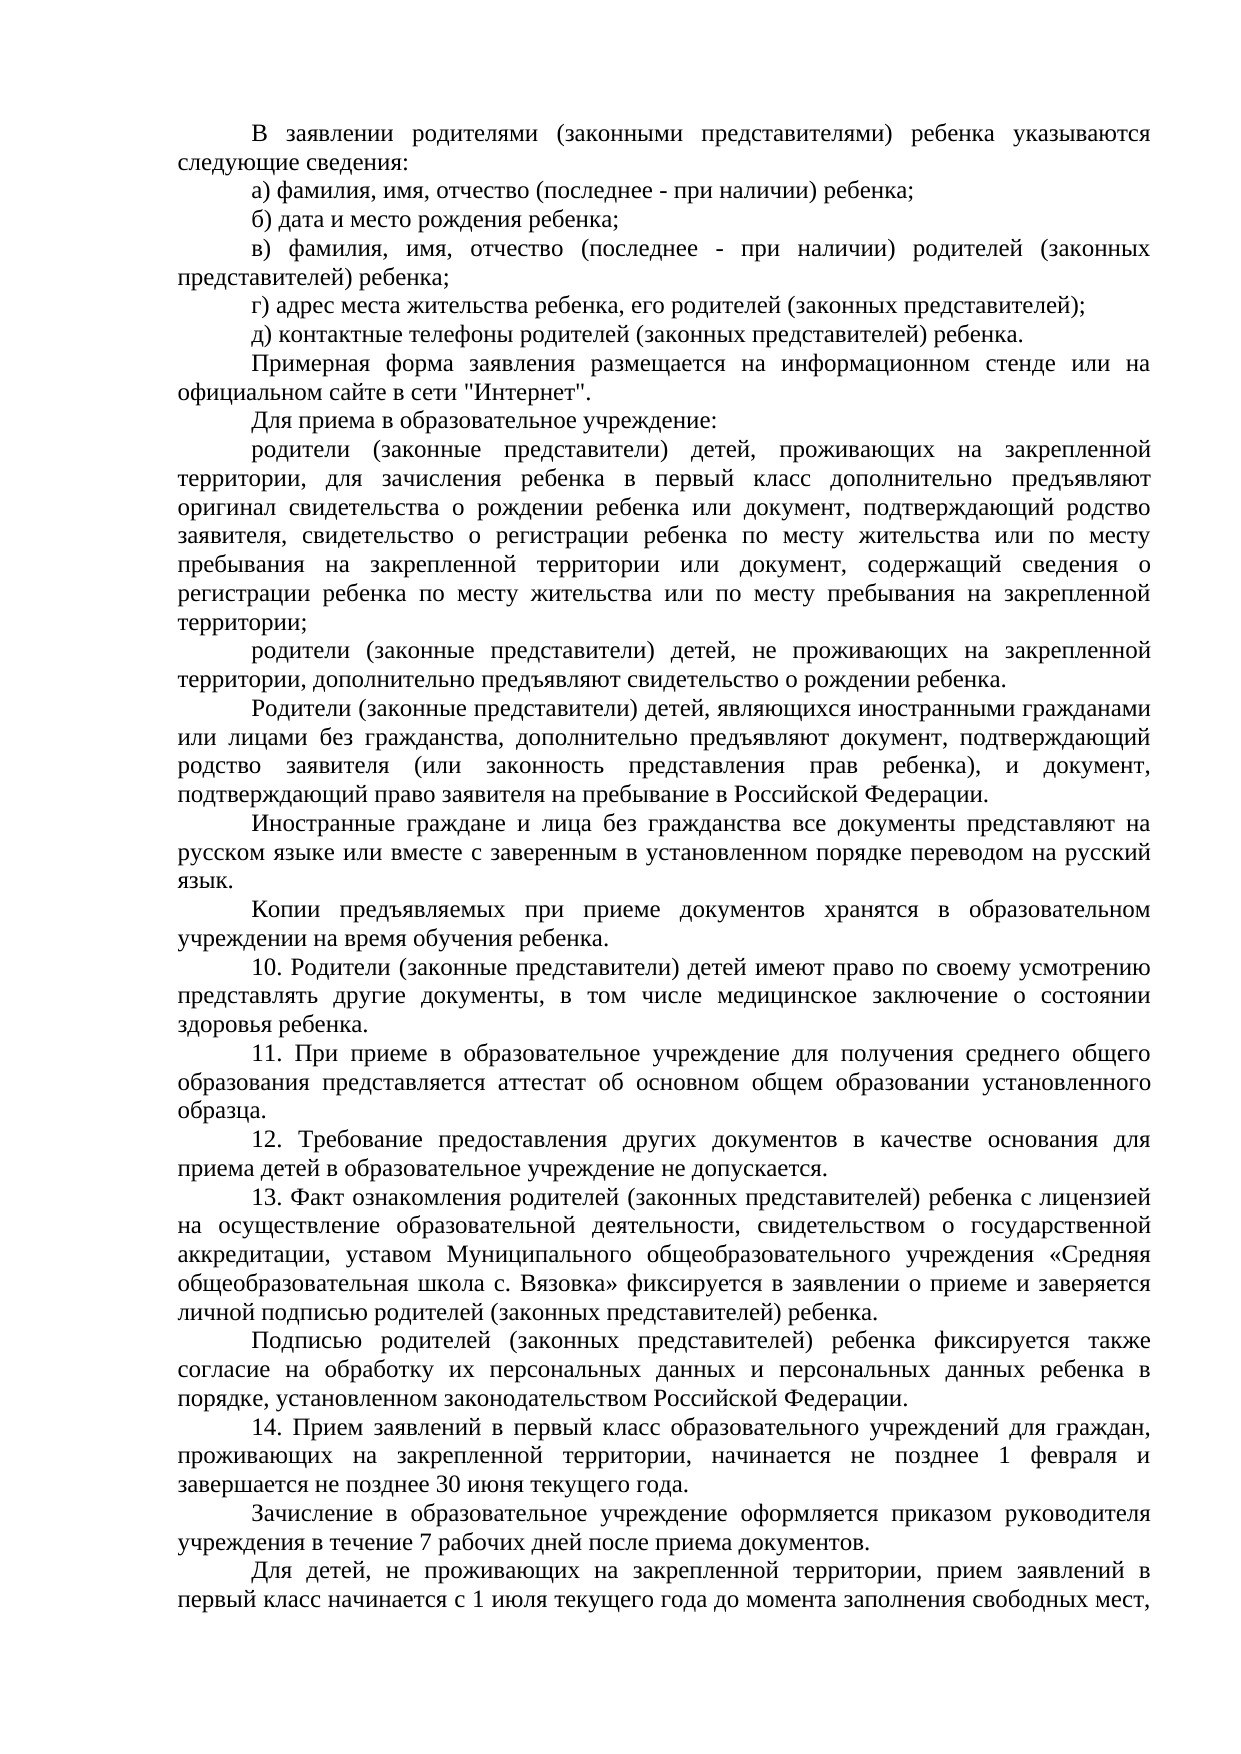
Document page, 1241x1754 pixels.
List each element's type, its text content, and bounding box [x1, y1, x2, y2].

text б) дата и место рождения ребенка; [177, 204, 1152, 233]
text в) фамилия, имя, отчество (последнее - при наличии) родителей (законных представителей) ребенка; [177, 233, 1152, 291]
text 10. Родители (законные представители) детей имеют право по своему усмотрению представлять другие документы, в том числе медицинское заключение о состоянии здоровья ребенка. [177, 952, 1152, 1038]
text 13. Факт ознакомления родителей (законных представителей) ребенка с лицензией на осуществление образовательной деятельности, свидетельством о государственной аккредитации, уставом Муниципального общеобразовательного учреждения «Средняя общеобразовательная школа с. Вязовка» фиксируется в заявлении о приеме и заверяется личной подписью родителей (законных представителей) ребенка. [177, 1182, 1152, 1326]
text Подписью родителей (законных представителей) ребенка фиксируется также согласие на обработку их персональных данных и персональных данных ребенка в порядке, установленном законодательством Российской Федерации. [177, 1326, 1152, 1412]
text д) контактные телефоны родителей (законных представителей) ребенка. [177, 319, 1152, 348]
text родители (законные представители) детей, не проживающих на закрепленной территории, дополнительно предъявляют свидетельство о рождении ребенка. [177, 636, 1152, 693]
text родители (законные представители) детей, проживающих на закрепленной территории, для зачисления ребенка в первый класс дополнительно предъявляют оригинал свидетельства о рождении ребенка или документ, подтверждающий родство заявителя, свидетельство о регистрации ребенка по месту жительства или по месту пребывания на закрепленной территории или документ, содержащий сведения о регистрации ребенка по месту жительства или по месту пребывания на закрепленной территории; [177, 434, 1152, 636]
text 11. При приеме в образовательное учреждение для получения среднего общего образования представляется аттестат об основном общем образовании установленного образца. [177, 1038, 1152, 1124]
text Иностранные граждане и лица без гражданства все документы представляют на русском языке или вместе с заверенным в установленном порядке переводом на русский язык. [177, 808, 1152, 894]
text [177, 1556, 1152, 1613]
text Родители (законные представители) детей, являющихся иностранными гражданами или лицами без гражданства, дополнительно предъявляют документ, подтверждающий родство заявителя (или законность представления прав ребенка), и документ, подтверждающий право заявителя на пребывание в Российской Федерации. [177, 693, 1152, 808]
text Примерная форма заявления размещается на информационном стенде или на официальном сайте в сети "Интернет". [177, 348, 1152, 406]
text В заявлении родителями (законными представителями) ребенка указываются следующие сведения: [177, 118, 1152, 176]
text 14. Прием заявлений в первый класс образовательного учреждений для граждан, проживающих на закрепленной территории, начинается не позднее 1 февраля и завершается не позднее 30 июня текущего года. [177, 1412, 1152, 1498]
text а) фамилия, имя, отчество (последнее - при наличии) ребенка; [177, 176, 1152, 204]
text 12. Требование предоставления других документов в качестве основания для приема детей в образовательное учреждение не допускается. [177, 1124, 1152, 1182]
text Зачисление в образовательное учреждение оформляется приказом руководителя учреждения в течение 7 рабочих дней после приема документов. [177, 1498, 1152, 1556]
text Для приема в образовательное учреждение: [177, 406, 1152, 434]
text Копии предъявляемых при приеме документов хранятся в образовательном учреждении на время обучения ребенка. [177, 894, 1152, 952]
text г) адрес места жительства ребенка, его родителей (законных представителей); [177, 291, 1152, 319]
